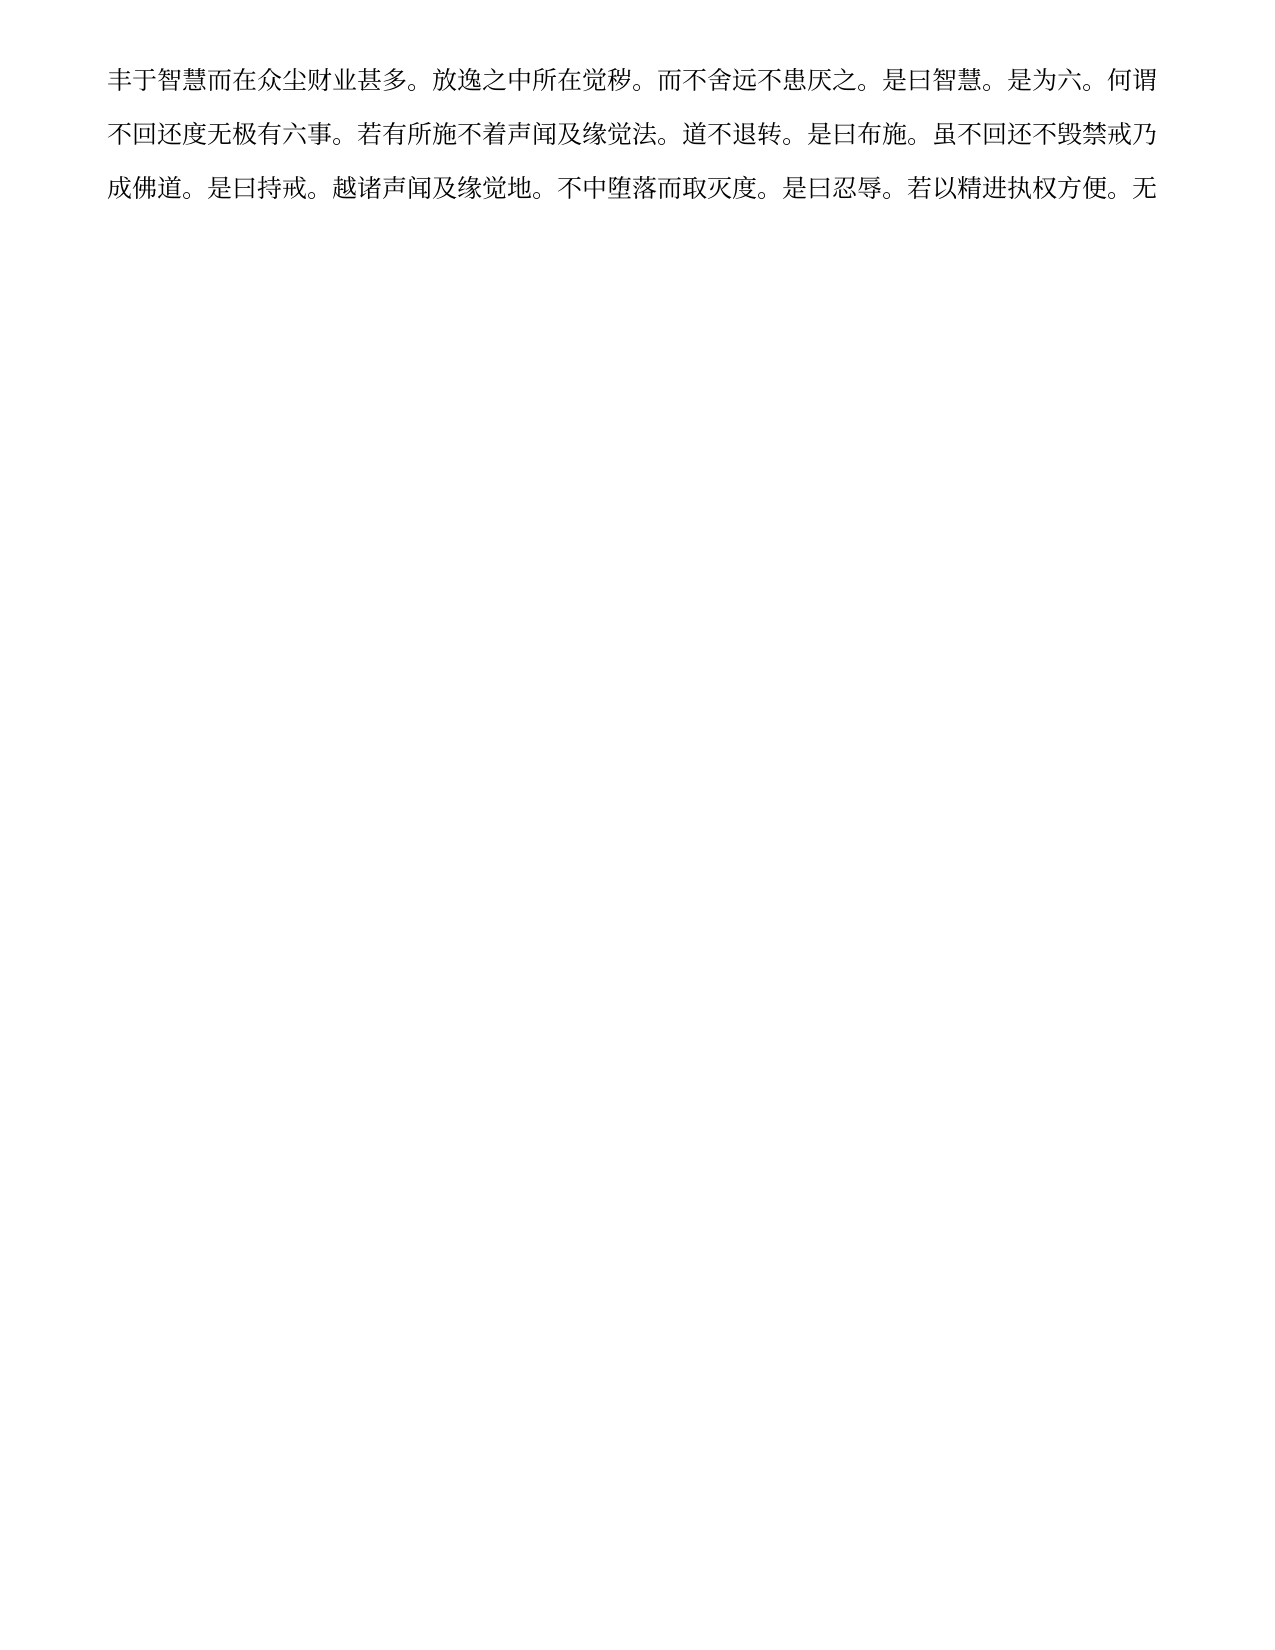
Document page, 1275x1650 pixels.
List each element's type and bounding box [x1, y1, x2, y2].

text [107, 60, 1159, 205]
